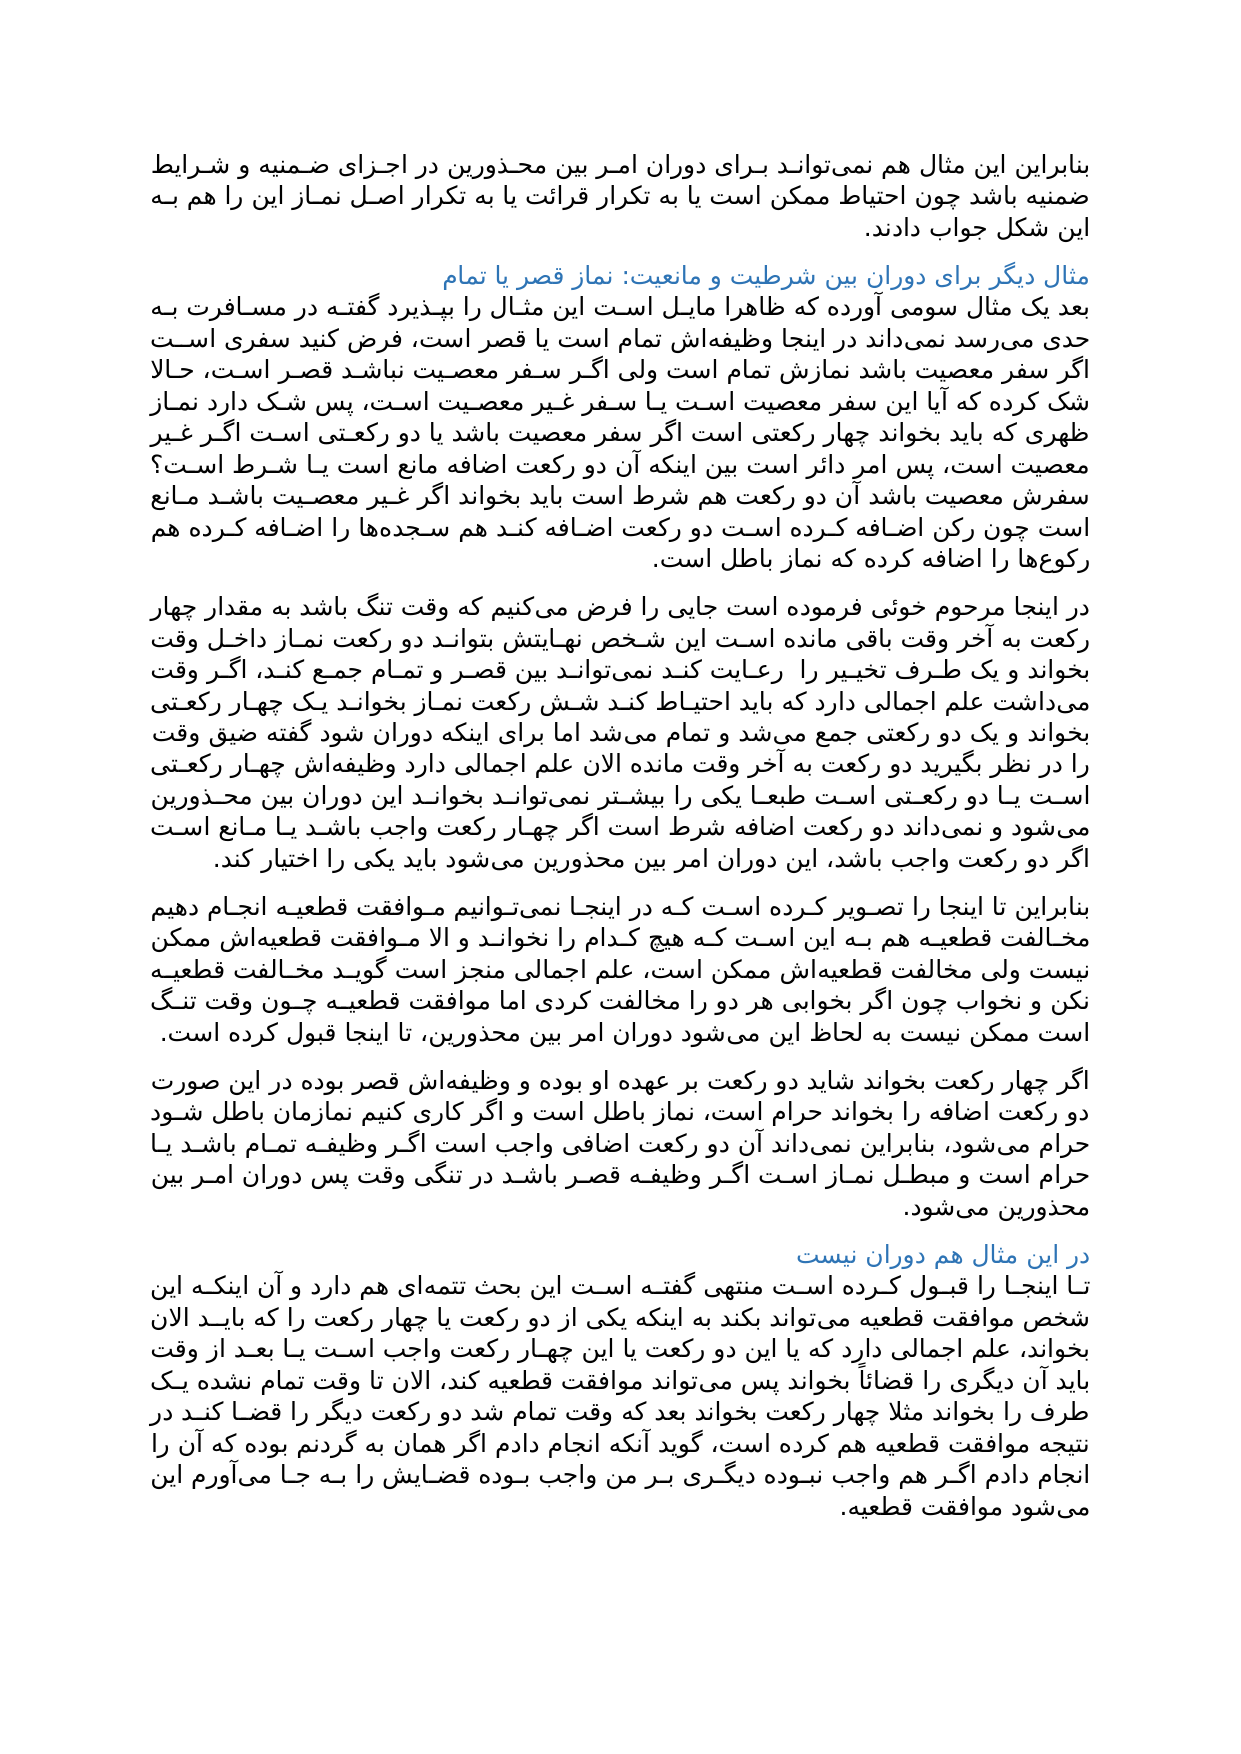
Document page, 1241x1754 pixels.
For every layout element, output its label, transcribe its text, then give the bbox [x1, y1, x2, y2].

text اگر چهار رکعت بخواند شاید دو رکعت بر عهده او بوده و وظیفه‌اش قصر بوده در این صورت دو رکعت اضافه را بخواند حرام است، نماز باطل است و اگر کاری کنیم نمازمان باطل شود حرام می‌شود، بنابراین نمی‌داند آن دو رکعت اضافی واجب است اگر وظیفه تمام باشد یا حرام است و مبطل نماز است اگر وظیفه قصر باشد در تنگی وقت پس دوران امر بین محذورین می‌شود. [150, 1066, 1090, 1221]
text بنابراین تا اینجا را تصویر کرده است که در اینجا نمی‌توانیم موافقت قطعیه انجام دهیم مخالفت قطعیه هم به این است که هیچ کدام را نخواند و الا موافقت قطعیه‌اش ممکن نیست ولی مخالفت قطعیه‌اش ممکن است، علم اجمالی منجز است گوید مخالفت قطعیه نکن و نخواب چون اگر بخوابی هر دو را مخالفت کردی اما موافقت قطعیه چون وقت تنگ است ممکن نیست به لحاظ این می‌شود دوران امر بین محذورین، تا اینجا قبول کرده است. [150, 892, 1090, 1047]
text بعد یک مثال سومی آورده که ظاهرا مایل است این مثال را بپذیرد گفته در مسافرت به حدی می‌رسد نمی‌داند در اینجا وظیفه‌اش تمام است یا قصر است، فرض کنید سفری است اگر سفر معصیت باشد نمازش تمام است ولی اگر سفر معصیت نباشد قصر است، حالا شک کرده که آیا این سفر معصیت است یا سفر غیر معصیت است، پس شک دارد نماز ظهری که باید بخواند چهار رکعتی است اگر سفر معصیت باشد یا دو رکعتی است اگر غیر معصیت است، پس امر دائر است بین اینکه آن دو رکعت اضافه مانع است یا شرط است؟ سفرش معصیت باشد آن دو رکعت هم شرط است باید بخواند اگر غیر معصیت باشد مانع است چون رکن اضافه کرده است دو رکعت اضافه کند هم سجده‌ها را اضافه کرده هم رکوع‌ها را اضافه کرده که نماز باطل است. [150, 292, 1090, 573]
text تا اینجا را قبول کرده است منتهی گفته است این بحث تتمه‌ای هم دارد و آن اینکه این شخص موافقت قطعیه می‌تواند بکند به اینکه یکی از دو رکعت یا چهار رکعت را که باید الان بخواند، علم اجمالی دارد که یا این دو رکعت یا این چهار رکعت واجب است یا بعد از وقت باید آن دیگری را قضائاً بخواند پس می‌تواند موافقت قطعیه کند، الان تا وقت تمام نشده یک طرف را بخواند مثلا چهار رکعت بخواند بعد که وقت تمام شد دو رکعت دیگر را قضا کند در نتیجه موافقت قطعیه هم کرده است، گوید آنکه انجام دادم اگر همان به گردنم بوده که آن را انجام دادم اگر هم واجب نبوده دیگری بر من واجب بوده قضایش را به جا می‌آورم این می‌شود موافقت قطعیه. [150, 1271, 1090, 1521]
subtitle در این مثال هم دوران نیست [150, 1240, 1090, 1269]
subtitle مثال دیگر برای دوران بین شرطیت و مانعیت: نماز قصر یا تمام [150, 261, 1090, 290]
text در اینجا مرحوم خوئی فرموده است جایی را فرض می‌کنیم که وقت تنگ باشد به مقدار چهار رکعت به آخر وقت باقی مانده است این شخص نهایتش بتواند دو رکعت نماز داخل وقت بخواند و یک طرف تخییر را رعایت کند نمی‌تواند بین قصر و تمام جمع کند، اگر وقت می‌داشت علم اجمالی دارد که باید احتیاط کند شش رکعت نماز بخواند یک چهار رکعتی بخواند و یک دو رکعتی جمع می‌شد و تمام می‌شد اما برای اینکه دوران شود گفته ضیق وقت را در نظر بگیرید دو رکعت به آخر وقت مانده الان علم اجمالی دارد وظیفه‌اش چهار رکعتی است یا دو رکعتی است طبعا یکی را بیشتر نمی‌تواند بخواند این دوران بین محذورین می‌شود و نمی‌داند دو رکعت اضافه شرط است اگر چهار رکعت واجب باشد یا مانع است اگر دو رکعت واجب باشد، این دوران امر بین محذورین می‌شود باید یکی را اختیار کند. [150, 592, 1090, 873]
text بنابراین این مثال هم نمی‌تواند برای دوران امر بین محذورین در اجزای ضمنیه و شرایط ضمنیه باشد چون احتیاط ممکن است یا به تکرار قرائت یا به تکرار اصل نماز این را هم به این شکل جواب دادند. [150, 150, 1090, 242]
